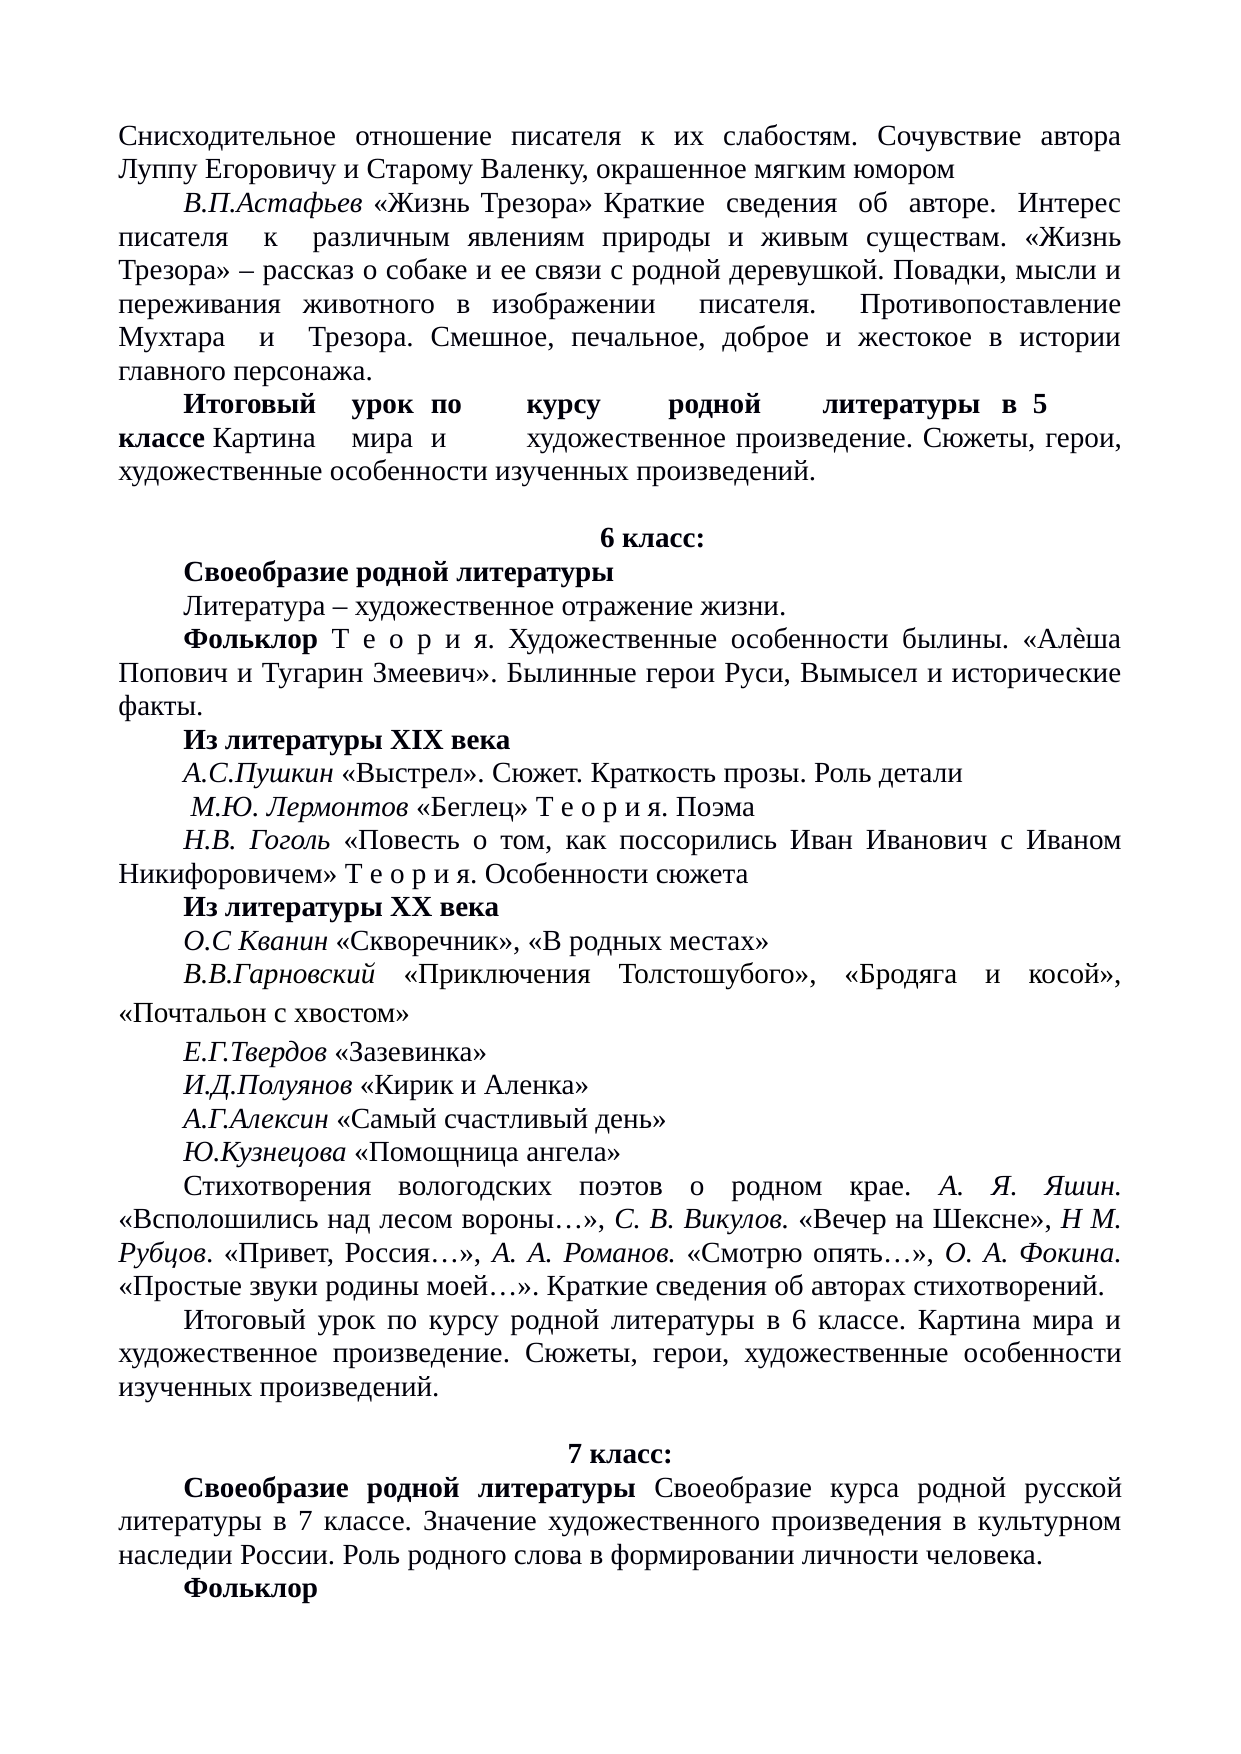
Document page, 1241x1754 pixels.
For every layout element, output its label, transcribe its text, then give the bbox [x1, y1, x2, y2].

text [118, 118, 1122, 185]
text 6 класс: [118, 521, 1122, 554]
text Е.Г.Твердов «Зазевинка» [118, 1034, 1122, 1067]
text Своеобразие родной литературы [118, 554, 1122, 588]
text А.Г.Алексин «Самый счастливый день» [118, 1101, 1122, 1134]
text В.В.Гарновский «Приключения Толстошубого», «Бродяга и косой», «Почтальон с хвостом» [118, 957, 1122, 1029]
text Н.В. Гоголь «Повесть о том, как поссорились Иван Иванович с Иваном Никифоровичем» Т е о р и я. Особенности сюжета [118, 822, 1122, 889]
text В.П.Астафьев «Жизнь Трезора» Краткие сведения об авторе. Интерес писателя к различным явлениям природы и живым существам. «Жизнь Трезора» – рассказ о собаке и ее связи с родной деревушкой. Повадки, мысли и переживания животного в изображении писателя. Противопоставление Мухтара и Трезора. Смешное, печальное, доброе и жестокое в истории главного персонажа. [118, 185, 1122, 386]
text Своеобразие родной литературы Своеобразие курса родной русской литературы в 7 классе. Значение художественного произведения в культурном наследии России. Роль родного слова в формировании личности человека. [118, 1470, 1122, 1570]
text 7 класс: [118, 1436, 1122, 1470]
text Стихотворения вологодских поэтов о родном крае. А. Я. Яшин. «Всполошились над лесом вороны…», С. В. Викулов. «Вечер на Шексне», Н М. Рубцов. «Привет, Россия…», А. А. Романов. «Смотрю опять…», О. А. Фокина. «Простые звуки родины моей…». Краткие сведения об авторах стихотворений. [118, 1168, 1122, 1302]
text Итоговый урок по курсу родной литературы в 5 классе Картина мира и художественное произведение. Сюжеты, герои, художественные особенности изученных произведений. [118, 386, 1122, 487]
text И.Д.Полуянов «Кирик и Аленка» [118, 1067, 1122, 1101]
text М.Ю. Лермонтов «Беглец» Т е о р и я. Поэма [118, 789, 1122, 822]
text Фольклор [118, 1570, 1122, 1604]
text А.С.Пушкин «Выстрел». Сюжет. Краткость прозы. Роль детали [118, 755, 1122, 789]
text О.С Кванин «Скворечник», «В родных местах» [118, 923, 1122, 957]
text Фольклор Т е о р и я. Художественные особенности былины. «Алѐша Попович и Тугарин Змеевич». Былинные герои Руси, Вымысел и исторические факты. [118, 621, 1122, 722]
text Ю.Кузнецова «Помощница ангела» [118, 1134, 1122, 1168]
text Итоговый урок по курсу родной литературы в 6 классе. Картина мира и художественное произведение. Сюжеты, герои, художественные особенности изученных произведений. [118, 1302, 1122, 1403]
text Из литературы XIX века [118, 722, 1122, 755]
text Из литературы ХХ века [118, 889, 1122, 923]
text Литература – художественное отражение жизни. [118, 588, 1122, 621]
